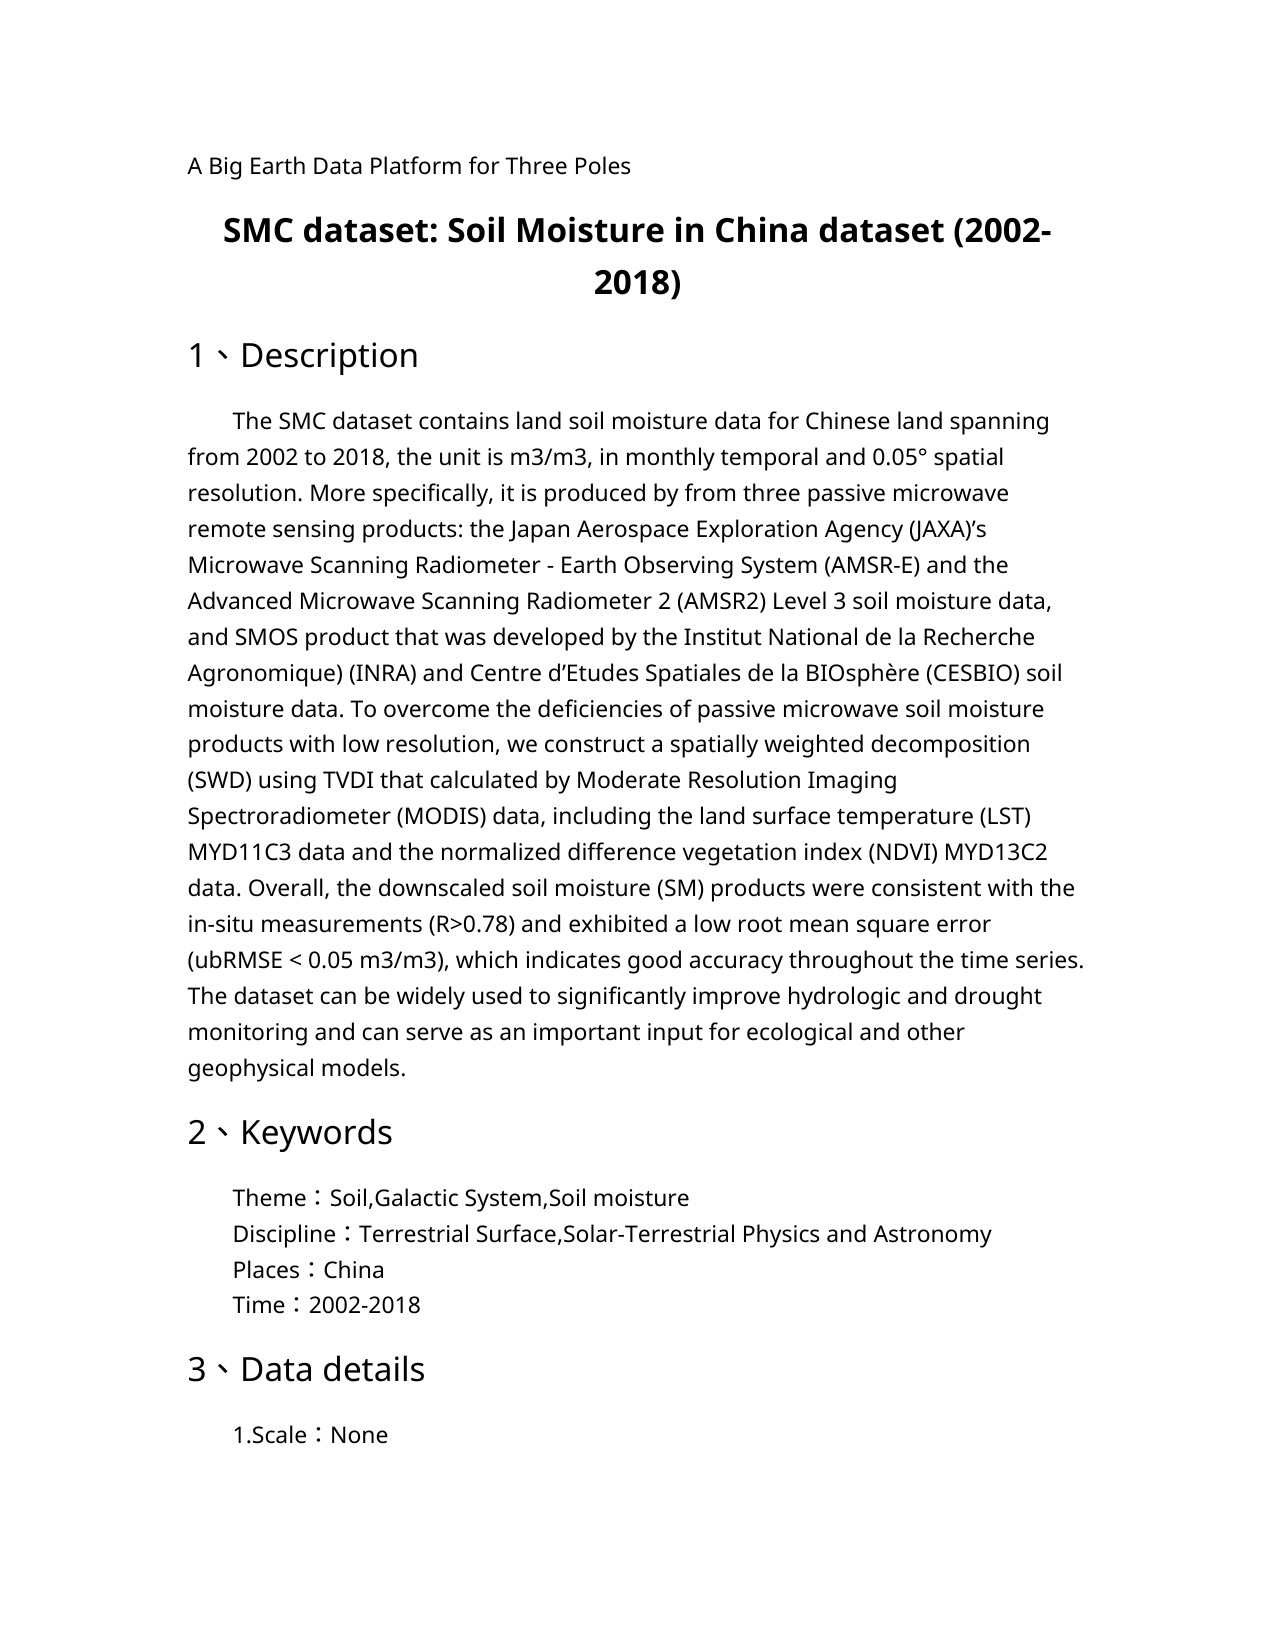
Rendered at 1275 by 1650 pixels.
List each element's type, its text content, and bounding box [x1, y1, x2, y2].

text 2、Keywords [187, 1109, 1087, 1154]
text 3、Data details [187, 1346, 1087, 1392]
text SMC dataset: Soil Moisture in China dataset (2002-2018) [187, 207, 1087, 304]
text 1.Scale：None [232, 1419, 1087, 1451]
text Theme：Soil,Galactic System,Soil moisture Discipline：Terrestrial Surface,Solar-Terrestrial Physics and Astronomy Places：China Time：2002-2018 [232, 1182, 1087, 1321]
text The SMC dataset contains land soil moisture data for Chinese land spanning from 2002 to 2018, the unit is m3/m3, in monthly temporal and 0.05° spatial resolution. More specifically, it is produced by from three passive microwave remote sensing products: the Japan Aerospace Exploration Agency (JAXA)’s Microwave Scanning Radiometer - Earth Observing System (AMSR-E) and the Advanced Microwave Scanning Radiometer 2 (AMSR2) Level 3 soil moisture data, and SMOS product that was developed by the Institut National de la Recherche Agronomique) (INRA) and Centre d’Etudes Spatiales de la BIOsphère (CESBIO) soil moisture data. To overcome the deficiencies of passive microwave soil moisture products with low resolution, we construct a spatially weighted decomposition (SWD) using TVDI that calculated by Moderate Resolution Imaging Spectroradiometer (MODIS) data, including the land surface temperature (LST) MYD11C3 data and the normalized difference vegetation index (NDVI) MYD13C2 data. Overall, the downscaled soil moisture (SM) products were consistent with the in-situ measurements (R>0.78) and exhibited a low root mean square error (ubRMSE < 0.05 m3/m3), which indicates good accuracy throughout the time series. The dataset can be widely used to significantly improve hydrologic and drought monitoring and can serve as an important input for ecological and other geophysical models. [187, 405, 1087, 1083]
text 1、Description [187, 332, 1087, 377]
text A Big Earth Data Platform for Three Poles [187, 150, 1087, 181]
